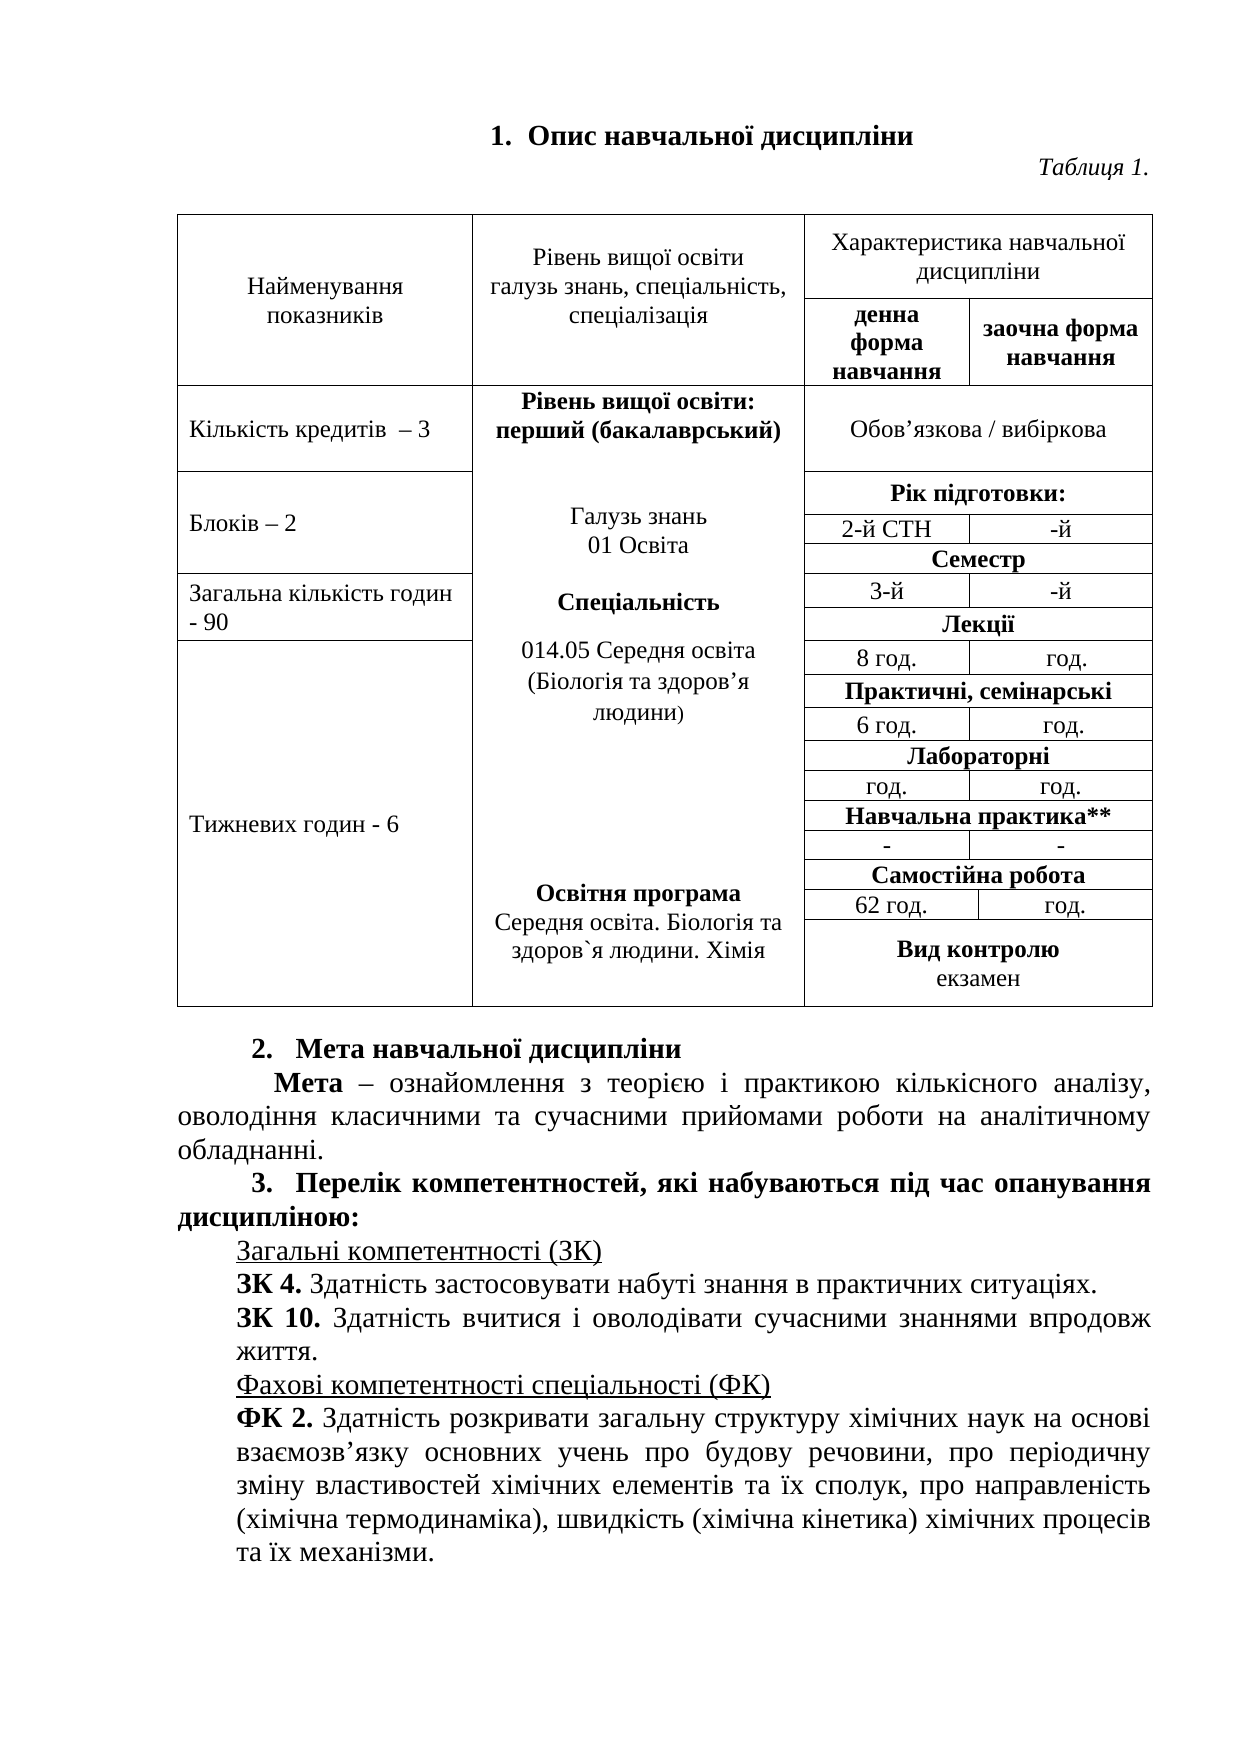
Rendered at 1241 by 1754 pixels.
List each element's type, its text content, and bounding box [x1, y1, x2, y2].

table_cell - [805, 831, 969, 859]
table_cell Практичні, семінарські [805, 675, 1152, 707]
table_cell Обов’язкова / вибіркова [805, 386, 1152, 471]
table_cell Самостійна робота [805, 860, 1152, 889]
table_cell -й [970, 515, 1152, 543]
list Загальні компетентності (ЗК) [236, 1233, 1152, 1266]
table_cell Лекції [805, 608, 1152, 640]
table_header Рівень вищої освіти галузь знань, спеціальність, спеціалізація [473, 215, 804, 385]
table_cell год. [805, 771, 969, 800]
text Таблиця 1. [290, 152, 1152, 180]
table_cell Семестр [805, 544, 1152, 573]
table_cell 8 год. [805, 641, 969, 673]
list ФК 2. Здатність розкривати загальну структуру хімічних наук на основі взаємозв’язку основних учень про будову речовини, про періодичну зміну властивостей хімічних елементів та їх сполук, про направленість (хімічна термодинаміка), швидкість (хімічна кінетика) хімічних процесів та їх механізми. [236, 1400, 1152, 1568]
list Фахові компетентності спеціальності (ФК) [236, 1367, 1152, 1400]
table_cell год. [970, 641, 1152, 673]
table_cell Навчальна практика** [805, 801, 1152, 829]
table_cell Вид контролю екзамен [805, 920, 1152, 1006]
table_cell Загальна кількість годин - 90 [178, 574, 472, 640]
table_cell 6 год. [805, 708, 969, 740]
list Перелік компетентностей, які набуваються під час опанування дисципліною: [177, 1166, 1152, 1233]
table_cell год. [979, 890, 1152, 919]
table_cell Тижневих годин - 6 [178, 641, 472, 1006]
table_cell Рівень вищої освіти: перший (бакалаврський) Галузь знань 01 Освіта Спеціальність 014.05 Середня освіта (Біологія та здоров’я людини) Освітня програма Середня освіта. Біологія та здоров`я людини. Хімія [473, 386, 804, 1006]
table_header Найменування показників [178, 215, 472, 385]
table_cell 62 год. [805, 890, 978, 919]
text Мета – ознайомлення з теорією і практикою кількісного аналізу, оволодіння класичними та сучасними прийомами роботи на аналітичному обладнанні. [177, 1065, 1152, 1166]
list Опис навчальної дисципліни [252, 118, 1152, 152]
table_cell год. [970, 771, 1152, 800]
table_cell Рік підготовки: [805, 472, 1152, 513]
list ЗК 4. Здатність застосовувати набуті знання в практичних ситуаціях. [236, 1266, 1152, 1300]
list Мета навчальної дисципліни [177, 1031, 1152, 1065]
table_cell -й [970, 574, 1152, 607]
table_cell год. [970, 708, 1152, 740]
table_cell - [970, 831, 1152, 859]
table_cell Лабораторні [805, 741, 1152, 770]
table_cell Кількість кредитів – 3 [178, 386, 472, 471]
table_cell 3-й [805, 574, 969, 607]
list ЗК 10. Здатність вчитися і оволодівати сучасними знаннями впродовж життя. [236, 1300, 1152, 1367]
table_cell денна форма навчання [805, 299, 969, 385]
table_cell заочна форма навчання [970, 299, 1152, 385]
table_header Характеристика навчальної дисципліни [805, 215, 1152, 298]
table_cell 2-й СТН [805, 515, 969, 543]
table_cell Блоків – 2 [178, 472, 472, 573]
